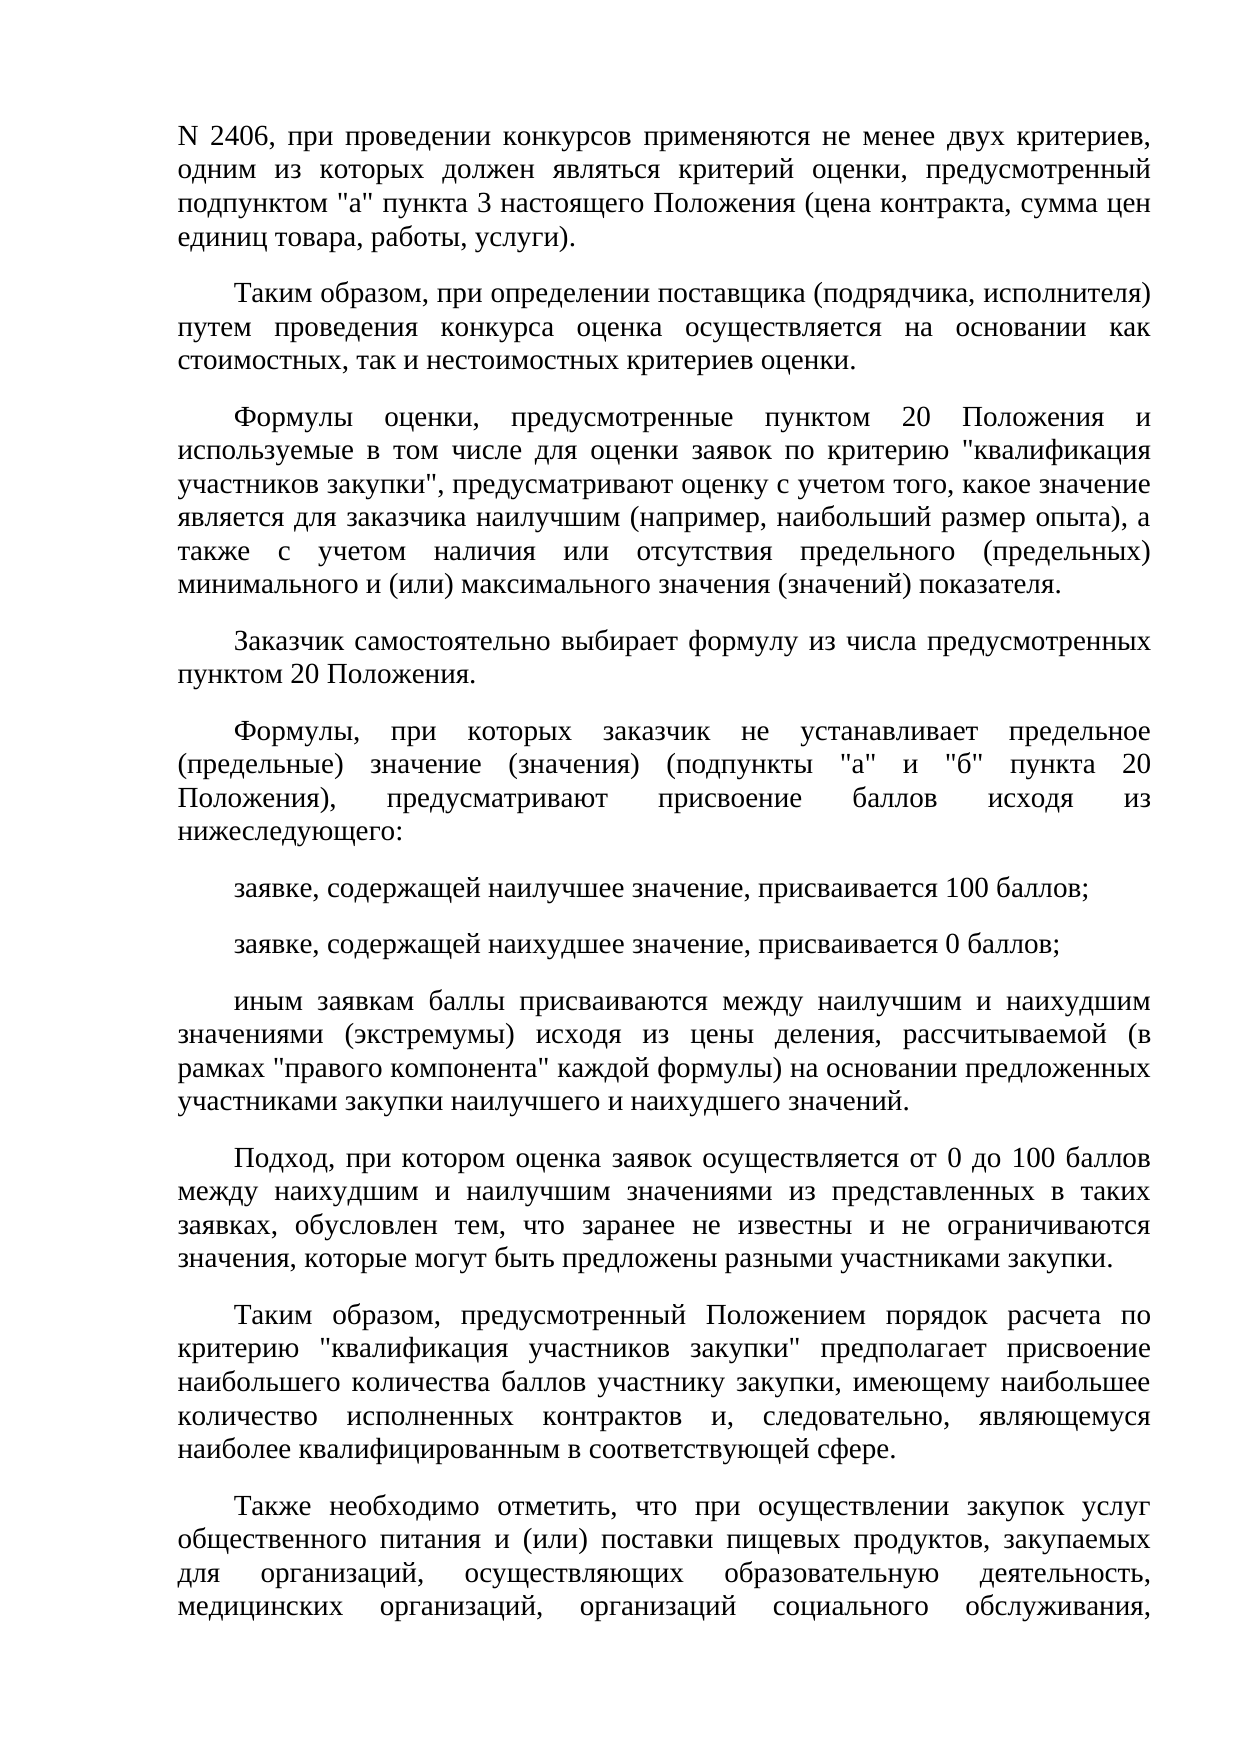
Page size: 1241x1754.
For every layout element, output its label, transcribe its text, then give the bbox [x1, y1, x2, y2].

text иным заявкам баллы присваиваются между наилучшим и наихудшим значениями (экстремумы) исходя из цены деления, рассчитываемой (в рамках "правого компонента" каждой формулы) на основании предложенных участниками закупки наилучшего и наихудшего значений. [177, 983, 1152, 1117]
text Заказчик самостоятельно выбирает формулу из числа предусмотренных пунктом 20 Положения. [177, 623, 1152, 690]
text Таким образом, предусмотренный Положением порядок расчета по критерию "квалификация участников закупки" предполагает присвоение наибольшего количества баллов участнику закупки, имеющему наибольшее количество исполненных контрактов и, следовательно, являющемуся наиболее квалифицированным в соответствующей сфере. [177, 1297, 1152, 1465]
text Подход, при котором оценка заявок осуществляется от 0 до 100 баллов между наихудшим и наилучшим значениями из представленных в таких заявках, обусловлен тем, что заранее не известны и не ограничиваются значения, которые могут быть предложены разными участниками закупки. [177, 1140, 1152, 1274]
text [177, 118, 1152, 252]
text Таким образом, при определении поставщика (подрядчика, исполнителя) путем проведения конкурса оценка осуществляется на основании как стоимостных, так и нестоимостных критериев оценки. [177, 275, 1152, 376]
text Формулы оценки, предусмотренные пунктом 20 Положения и используемые в том числе для оценки заявок по критерию "квалификация участников закупки", предусматривают оценку с учетом того, какое значение является для заказчика наилучшим (например, наибольший размер опыта), а также с учетом наличия или отсутствия предельного (предельных) минимального и (или) максимального значения (значений) показателя. [177, 399, 1152, 600]
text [177, 1488, 1152, 1622]
text заявке, содержащей наилучшее значение, присваивается 100 баллов; [177, 870, 1152, 903]
text Формулы, при которых заказчик не устанавливает предельное (предельные) значение (значения) (подпункты "а" и "б" пункта 20 Положения), предусматривают присвоение баллов исходя из нижеследующего: [177, 713, 1152, 847]
text заявке, содержащей наихудшее значение, присваивается 0 баллов; [177, 926, 1152, 960]
